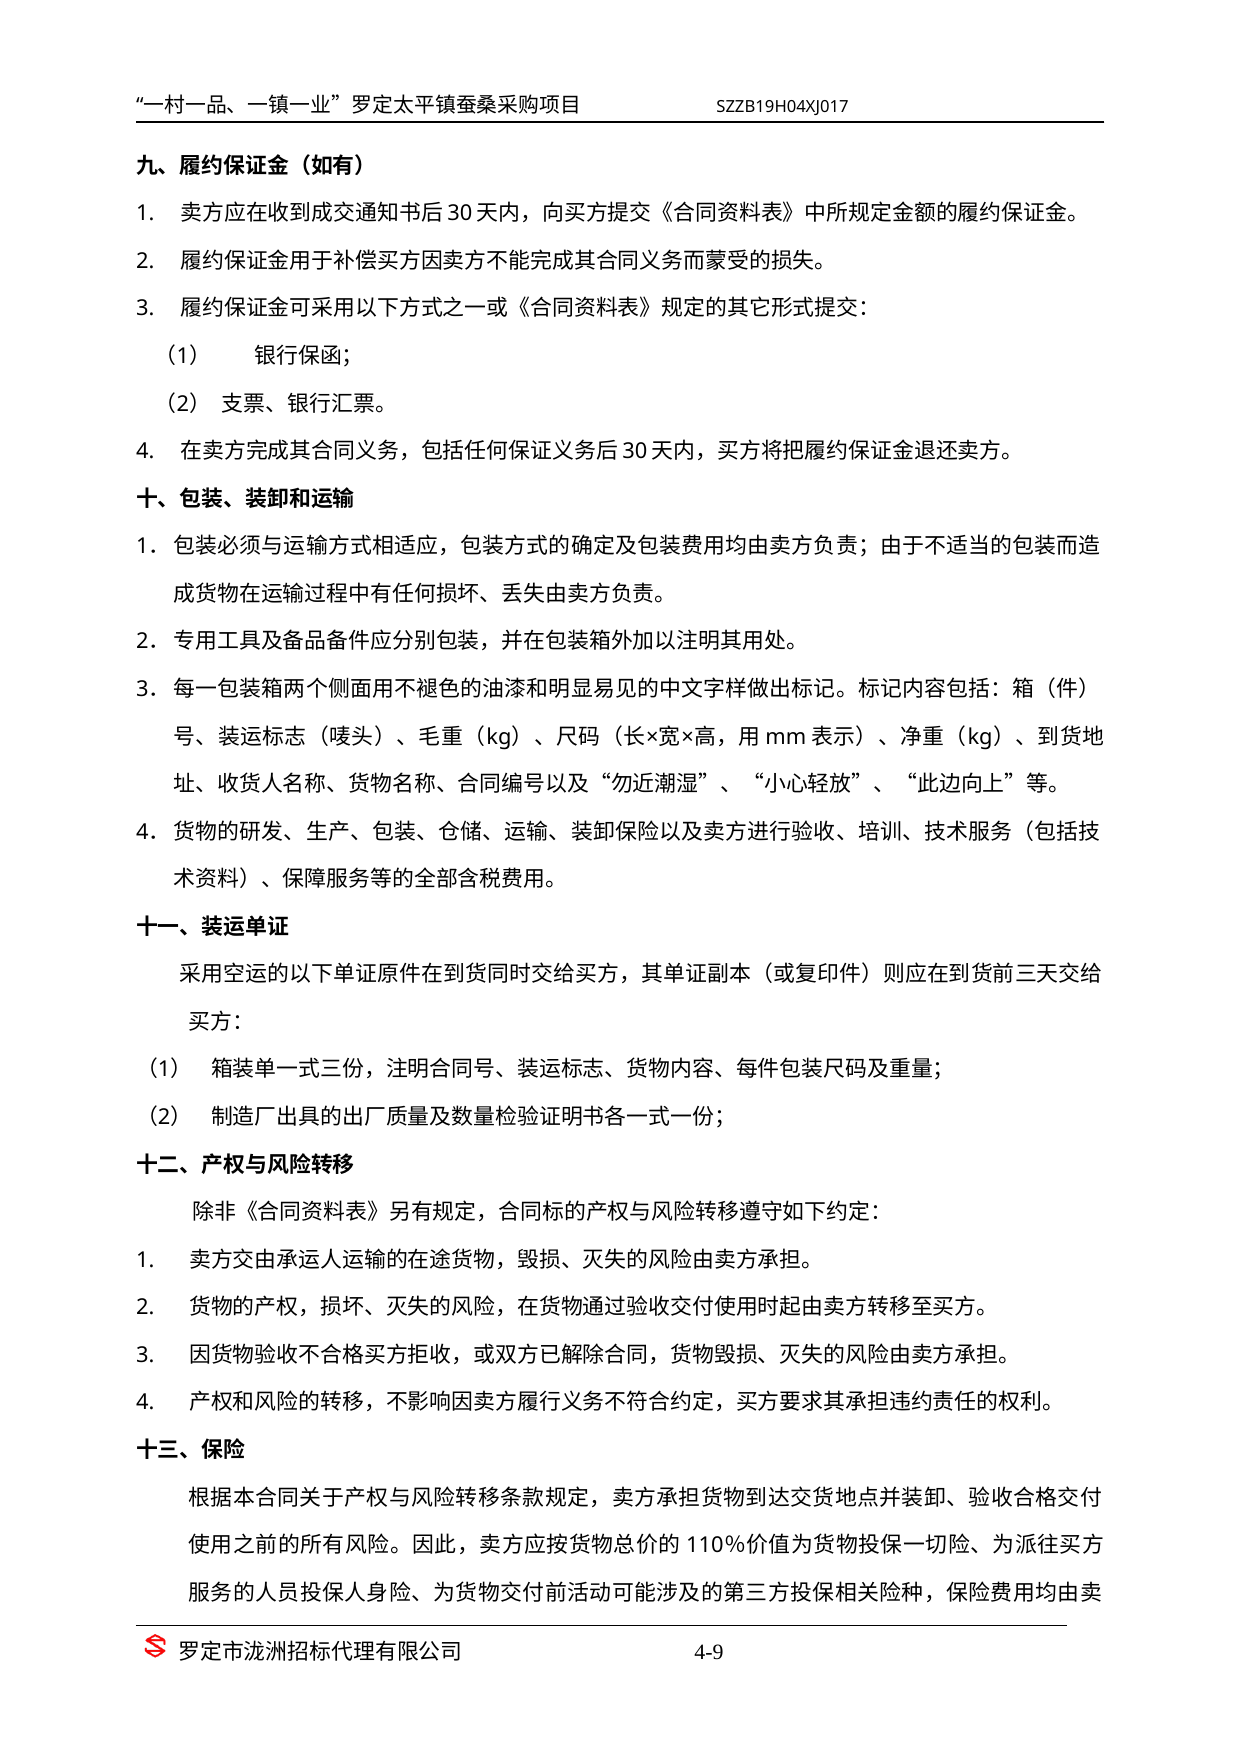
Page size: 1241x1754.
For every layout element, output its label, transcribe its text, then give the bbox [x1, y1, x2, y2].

list 卖方交由承运人运输的在途货物，毁损、灭失的风险由卖方承担。 [136, 1242, 1104, 1273]
list 专用工具及备品备件应分别包装，并在包装箱外加以注明其用处。 [136, 623, 1104, 655]
text 十二、产权与风险转移 [136, 1147, 1104, 1178]
list 银行保函； [154, 338, 1104, 370]
picture [135, 1627, 179, 1659]
list 箱装单一式三份，注明合同号、装运标志、货物内容、每件包装尺码及重量； [136, 1051, 1104, 1083]
text 九、履约保证金（如有） [136, 148, 1104, 179]
text 十、包装、装卸和运输 [136, 481, 1104, 512]
list 履约保证金可采用以下方式之一或《合同资料表》规定的其它形式提交： [136, 290, 1104, 322]
list 每一包装箱两个侧面用不褪色的油漆和明显易见的中文字样做出标记。标记内容包括：箱（件）号、装运标志（唛头）、毛重（kg）、尺码（长×宽×高，用mm表示）、净重（kg）、到货地址、收货人名称、货物名称、合同编号以及“勿近潮湿”、“小心轻放”、“此边向上”等。 [136, 671, 1104, 798]
list 履约保证金用于补偿买方因卖方不能完成其合同义务而蒙受的损失。 [136, 243, 1104, 274]
list 包装必须与运输方式相适应，包装方式的确定及包装费用均由卖方负责；由于不适当的包装而造成货物在运输过程中有任何损坏、丢失由卖方负责。 [136, 528, 1104, 608]
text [188, 1479, 1104, 1606]
list 在卖方完成其合同义务，包括任何保证义务后30天内，买方将把履约保证金退还卖方。 [136, 433, 1104, 465]
list 货物的研发、生产、包装、仓储、运输、装卸保险以及卖方进行验收、培训、技术服务（包括技术资料）、保障服务等的全部含税费用。 [136, 814, 1104, 893]
list 卖方应在收到成交通知书后30天内，向买方提交《合同资料表》中所规定金额的履约保证金。 [136, 195, 1104, 227]
text 十三、保险 [136, 1432, 1104, 1464]
text 十一、装运单证 [136, 909, 1104, 941]
list 制造厂出具的出厂质量及数量检验证明书各一式一份； [136, 1099, 1104, 1131]
list 产权和风险的转移，不影响因卖方履行义务不符合约定，买方要求其承担违约责任的权利。 [136, 1384, 1104, 1416]
text 除非《合同资料表》另有规定，合同标的产权与风险转移遵守如下约定： [136, 1194, 1104, 1226]
list 支票、银行汇票。 [154, 386, 1104, 417]
list 因货物验收不合格买方拒收，或双方已解除合同，货物毁损、灭失的风险由卖方承担。 [136, 1337, 1104, 1368]
text 采用空运的以下单证原件在到货同时交给买方，其单证副本（或复印件）则应在到货前三天交给买方： [179, 956, 1104, 1036]
list 货物的产权，损坏、灭失的风险，在货物通过验收交付使用时起由卖方转移至买方。 [136, 1289, 1104, 1321]
